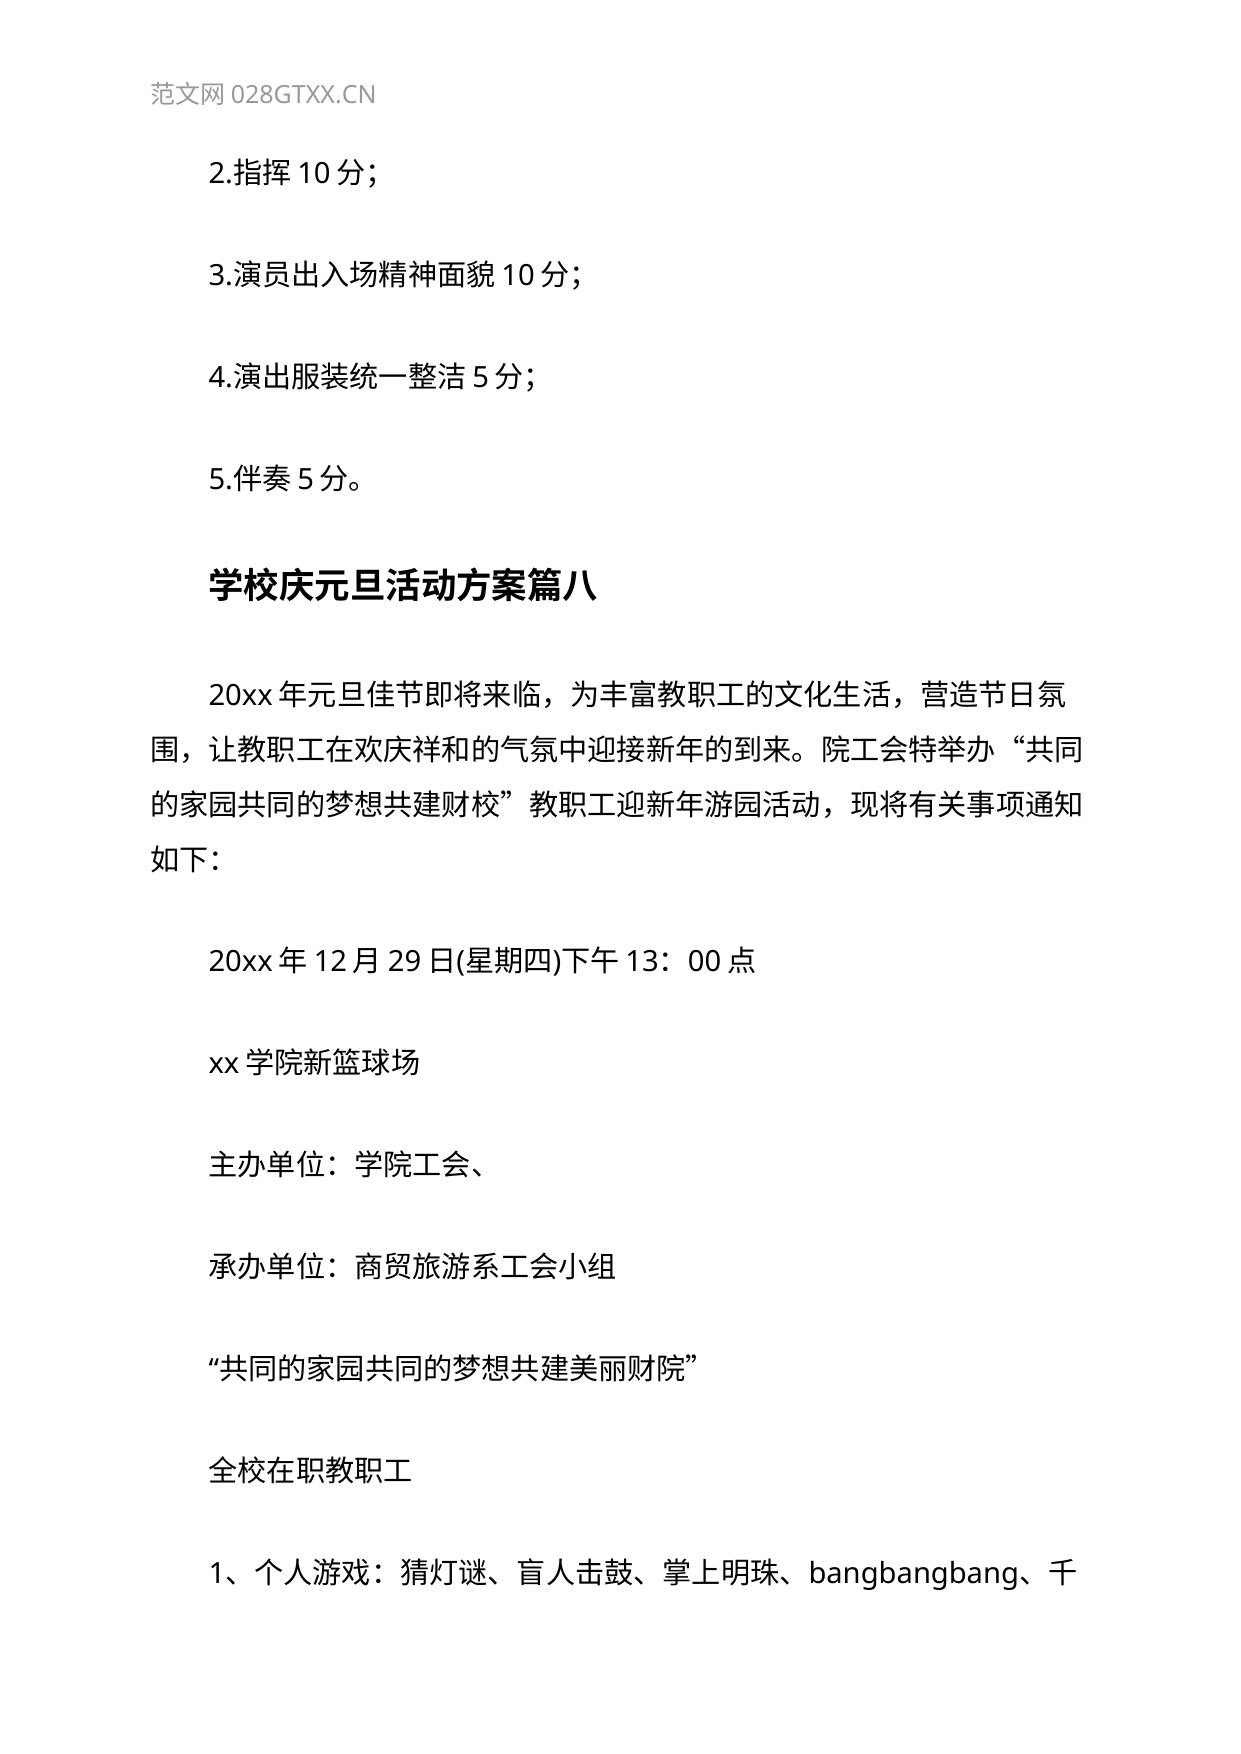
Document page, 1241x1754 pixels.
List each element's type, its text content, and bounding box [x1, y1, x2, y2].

text 主办单位：学院工会、 [150, 1142, 1090, 1184]
text 20xx年12月29日(星期四)下午13：00点 [150, 938, 1090, 980]
text 承办单位：商贸旅游系工会小组 [150, 1244, 1090, 1286]
text 5.伴奏5分。 [150, 456, 1090, 498]
text 4.演出服装统一整洁5分； [150, 354, 1090, 396]
text 2.指挥10分； [150, 150, 1090, 192]
text 全校在职教职工 [150, 1447, 1090, 1490]
text 20xx年元旦佳节即将来临，为丰富教职工的文化生活，营造节日氛围，让教职工在欢庆祥和的气氛中迎接新年的到来。院工会特举办“共同的家园共同的梦想共建财校”教职工迎新年游园活动，现将有关事项通知如下： [150, 671, 1090, 878]
text 学校庆元旦活动方案篇八 [150, 558, 1090, 609]
text 3.演员出入场精神面貌10分； [150, 252, 1090, 294]
text xx学院新篮球场 [150, 1040, 1090, 1082]
text “共同的家园共同的梦想共建美丽财院” [150, 1345, 1090, 1388]
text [150, 1549, 1090, 1592]
